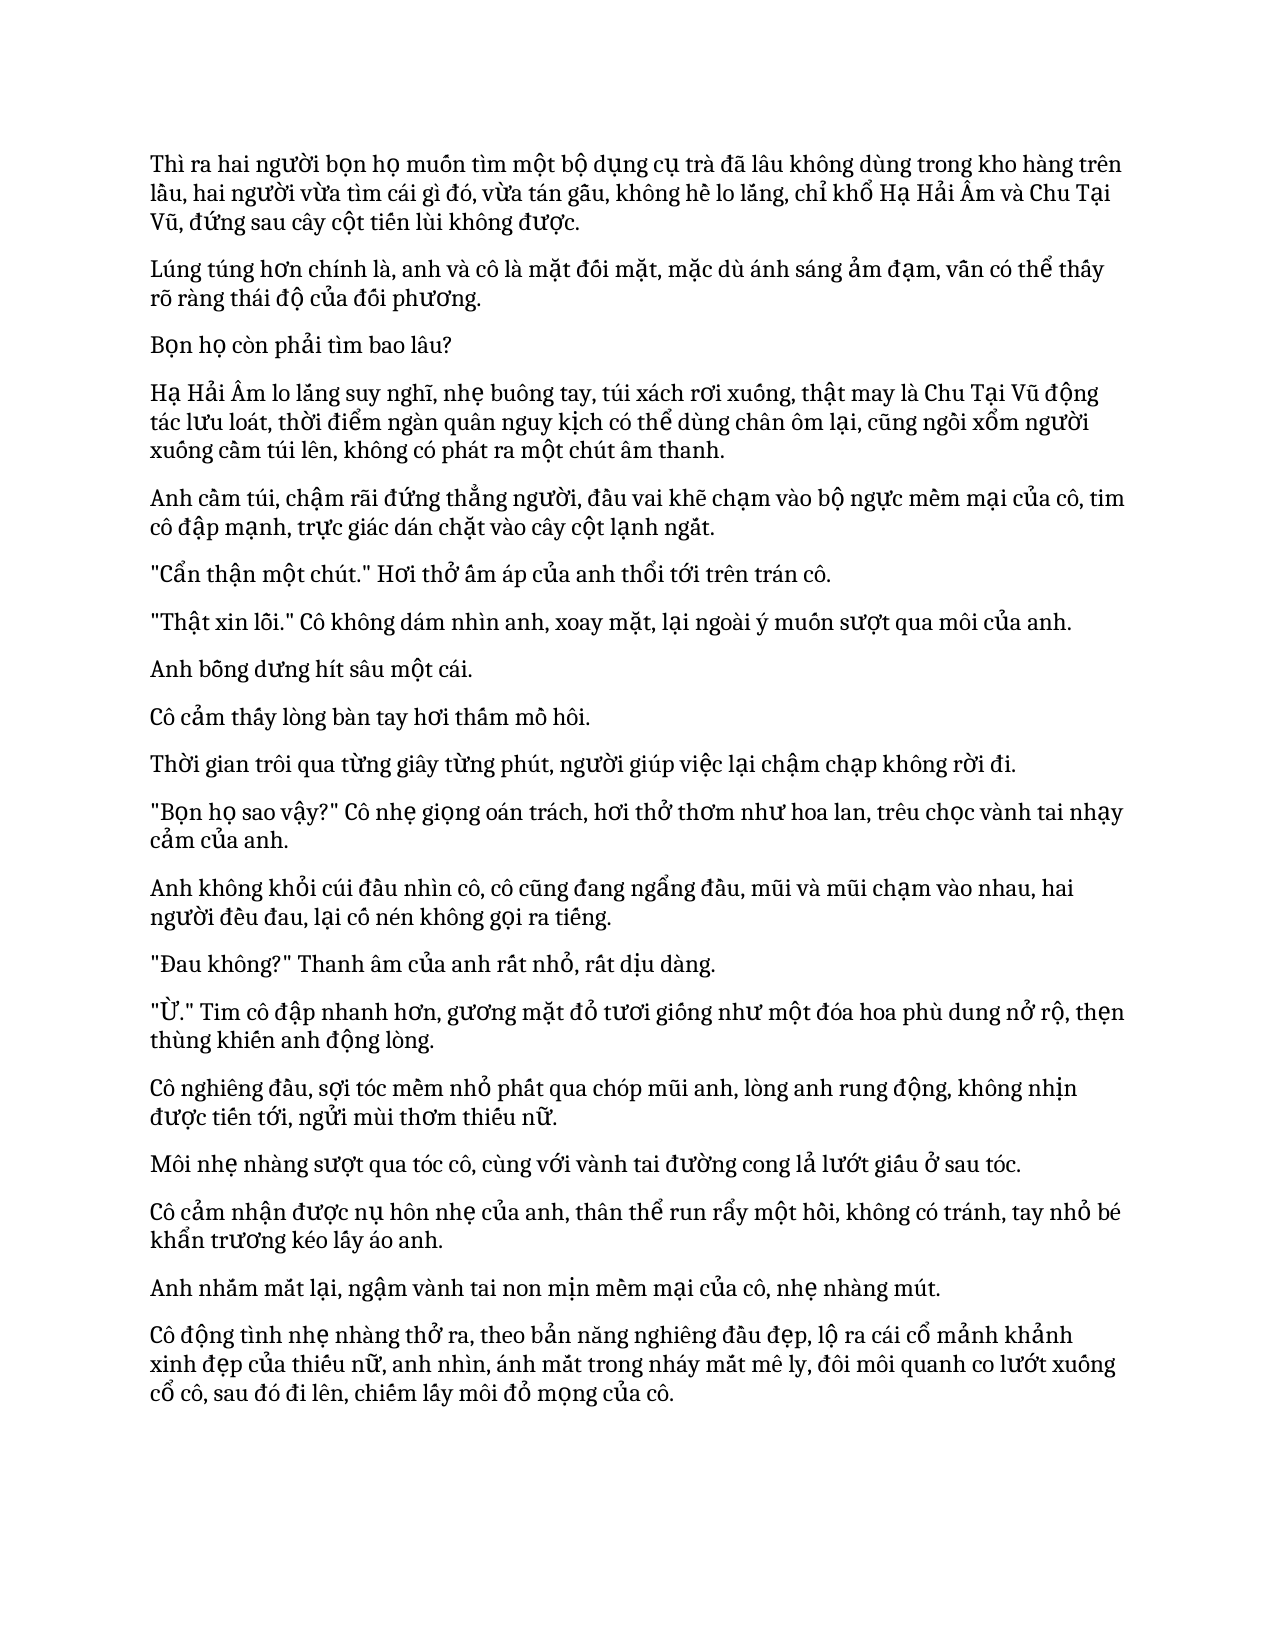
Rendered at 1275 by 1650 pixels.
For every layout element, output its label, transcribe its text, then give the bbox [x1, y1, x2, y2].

text Môi nhẹ nhàng sượt qua tóc cô, cùng với vành tai đường cong lả lướt giấu ở sau tóc. [150, 1150, 1125, 1179]
text "Ừ." Tim cô đập nhanh hơn, gương mặt đỏ tươi giống như một đóa hoa phù dung nở rộ, thẹn thùng khiến anh động lòng. [150, 997, 1125, 1055]
text Anh bỗng dưng hít sâu một cái. [150, 655, 1125, 684]
text Thì ra hai người bọn họ muốn tìm một bộ dụng cụ trà đã lâu không dùng trong kho hàng trên lầu, hai người vừa tìm cái gì đó, vừa tán gẫu, không hề lo lắng, chỉ khổ Hạ Hải Âm và Chu Tại Vũ, đứng sau cây cột tiến lùi không được. [150, 150, 1125, 236]
text Cô cảm nhận được nụ hôn nhẹ của anh, thân thể run rẩy một hồi, không có tránh, tay nhỏ bé khẩn trương kéo lấy áo anh. [150, 1197, 1125, 1255]
text Thời gian trôi qua từng giây từng phút, người giúp việc lại chậm chạp không rời đi. [150, 750, 1125, 779]
text Anh không khỏi cúi đầu nhìn cô, cô cũng đang ngẩng đầu, mũi và mũi chạm vào nhau, hai người đều đau, lại cố nén không gọi ra tiếng. [150, 874, 1125, 931]
text "Bọn họ sao vậy?" Cô nhẹ giọng oán trách, hơi thở thơm như hoa lan, trêu chọc vành tai nhạy cảm của anh. [150, 797, 1125, 855]
text "Đau không?" Thanh âm của anh rất nhỏ, rất dịu dàng. [150, 950, 1125, 979]
text Bọn họ còn phải tìm bao lâu? [150, 331, 1125, 360]
text Anh nhắm mắt lại, ngậm vành tai non mịn mềm mại của cô, nhẹ nhàng mút. [150, 1274, 1125, 1302]
text Lúng túng hơn chính là, anh và cô là mặt đối mặt, mặc dù ánh sáng ảm đạm, vẫn có thể thấy rõ ràng thái độ của đối phương. [150, 255, 1125, 312]
text Hạ Hải Âm lo lắng suy nghĩ, nhẹ buông tay, túi xách rơi xuống, thật may là Chu Tại Vũ động tác lưu loát, thời điểm ngàn quân nguy kịch có thể dùng chân ôm lại, cũng ngồi xổm người xuống cầm túi lên, không có phát ra một chút âm thanh. [150, 379, 1125, 465]
text "Thật xin lỗi." Cô không dám nhìn anh, xoay mặt, lại ngoài ý muốn sượt qua môi của anh. [150, 607, 1125, 636]
text Cô động tình nhẹ nhàng thở ra, theo bản năng nghiêng đầu đẹp, lộ ra cái cổ mảnh khảnh xinh đẹp của thiếu nữ, anh nhìn, ánh mắt trong nháy mắt mê ly, đôi môi quanh co lướt xuống cổ cô, sau đó đi lên, chiếm lấy môi đỏ mọng của cô. [150, 1321, 1125, 1407]
text Cô nghiêng đầu, sợi tóc mềm nhỏ phất qua chóp mũi anh, lòng anh rung động, không nhịn được tiến tới, ngửi mùi thơm thiếu nữ. [150, 1074, 1125, 1131]
text Cô cảm thấy lòng bàn tay hơi thấm mồ hôi. [150, 702, 1125, 731]
text "Cẩn thận một chút." Hơi thở ấm áp của anh thổi tới trên trán cô. [150, 560, 1125, 589]
text Anh cầm túi, chậm rãi đứng thẳng người, đầu vai khẽ chạm vào bộ ngực mềm mại của cô, tim cô đập mạnh, trực giác dán chặt vào cây cột lạnh ngắt. [150, 484, 1125, 541]
